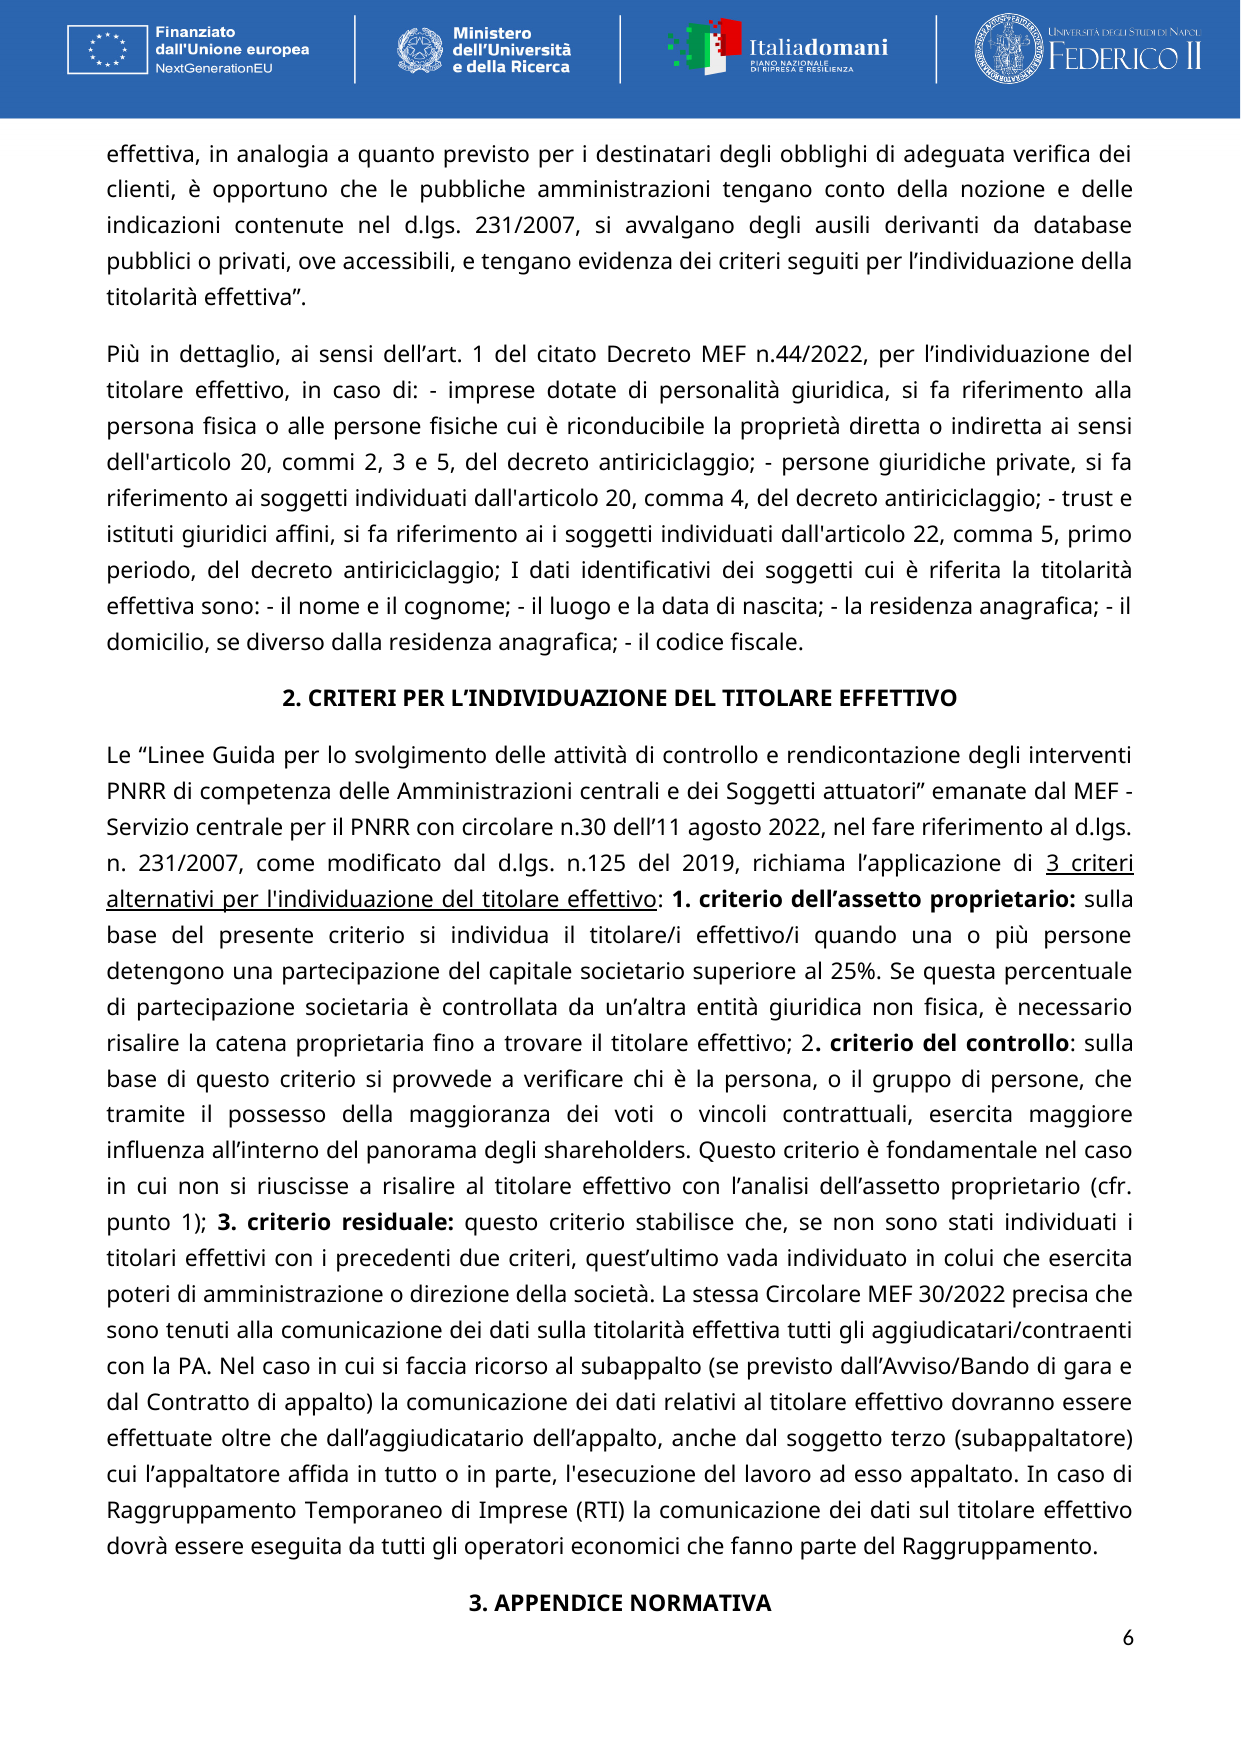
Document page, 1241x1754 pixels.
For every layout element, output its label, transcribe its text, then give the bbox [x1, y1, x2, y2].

text 2. CRITERI PER L’INDIVIDUAZIONE DEL TITOLARE EFFETTIVO [106, 682, 1134, 713]
text 3. APPENDICE NORMATIVA [106, 1586, 1134, 1618]
picture [0, 0, 1241, 156]
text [106, 137, 1134, 312]
text Più in dettaglio, ai sensi dell’art. 1 del citato Decreto MEF n.44/2022, per l’individuazione del titolare effettivo, in caso di: - imprese dotate di personalità giuridica, si fa riferimento alla persona fisica o alle persone fisiche cui è riconducibile la proprietà diretta o indiretta ai sensi dell'articolo 20, commi 2, 3 e 5, del decreto antiriciclaggio; - persone giuridiche private, si fa riferimento ai soggetti individuati dall'articolo 20, comma 4, del decreto antiriciclaggio; - trust e istituti giuridici affini, si fa riferimento ai i soggetti individuati dall'articolo 22, comma 5, primo periodo, del decreto antiriciclaggio; I dati identificativi dei soggetti cui è riferita la titolarità effettiva sono: - il nome e il cognome; - il luogo e la data di nascita; - la residenza anagrafica; - il domicilio, se diverso dalla residenza anagrafica; - il codice fiscale. [106, 338, 1134, 657]
text Le “Linee Guida per lo svolgimento delle attività di controllo e rendicontazione degli interventi PNRR di competenza delle Amministrazioni centrali e dei Soggetti attuatori” emanate dal MEF -Servizio centrale per il PNRR con circolare n.30 dell’11 agosto 2022, nel fare riferimento al d.lgs. n. 231/2007, come modificato dal d.lgs. n.125 del 2019, richiama l’applicazione di 3 criteri alternativi per l'individuazione del titolare effettivo: 1. criterio dell’assetto proprietario: sulla base del presente criterio si individua il titolare/i effettivo/i quando una o più persone detengono una partecipazione del capitale societario superiore al 25%. Se questa percentuale di partecipazione societaria è controllata da un’altra entità giuridica non fisica, è necessario risalire la catena proprietaria fino a trovare il titolare effettivo; 2. criterio del controllo: sulla base di questo criterio si provvede a verificare chi è la persona, o il gruppo di persone, che tramite il possesso della maggioranza dei voti o vincoli contrattuali, esercita maggiore influenza all’interno del panorama degli shareholders. Questo criterio è fondamentale nel caso in cui non si riuscisse a risalire al titolare effettivo con l’analisi dell’assetto proprietario (cfr. punto 1); 3. criterio residuale: questo criterio stabilisce che, se non sono stati individuati i titolari effettivi con i precedenti due criteri, quest’ultimo vada individuato in colui che esercita poteri di amministrazione o direzione della società. La stessa Circolare MEF 30/2022 precisa che sono tenuti alla comunicazione dei dati sulla titolarità effettiva tutti gli aggiudicatari/contraenti con la PA. Nel caso in cui si faccia ricorso al subappalto (se previsto dall’Avviso/Bando di gara e dal Contratto di appalto) la comunicazione dei dati relativi al titolare effettivo dovranno essere effettuate oltre che dall’aggiudicatario dell’appalto, anche dal soggetto terzo (subappaltatore) cui l’appaltatore affida in tutto o in parte, l'esecuzione del lavoro ad esso appaltato. In caso di Raggruppamento Temporaneo di Imprese (RTI) la comunicazione dei dati sul titolare effettivo dovrà essere eseguita da tutti gli operatori economici che fanno parte del Raggruppamento. [106, 739, 1134, 1561]
